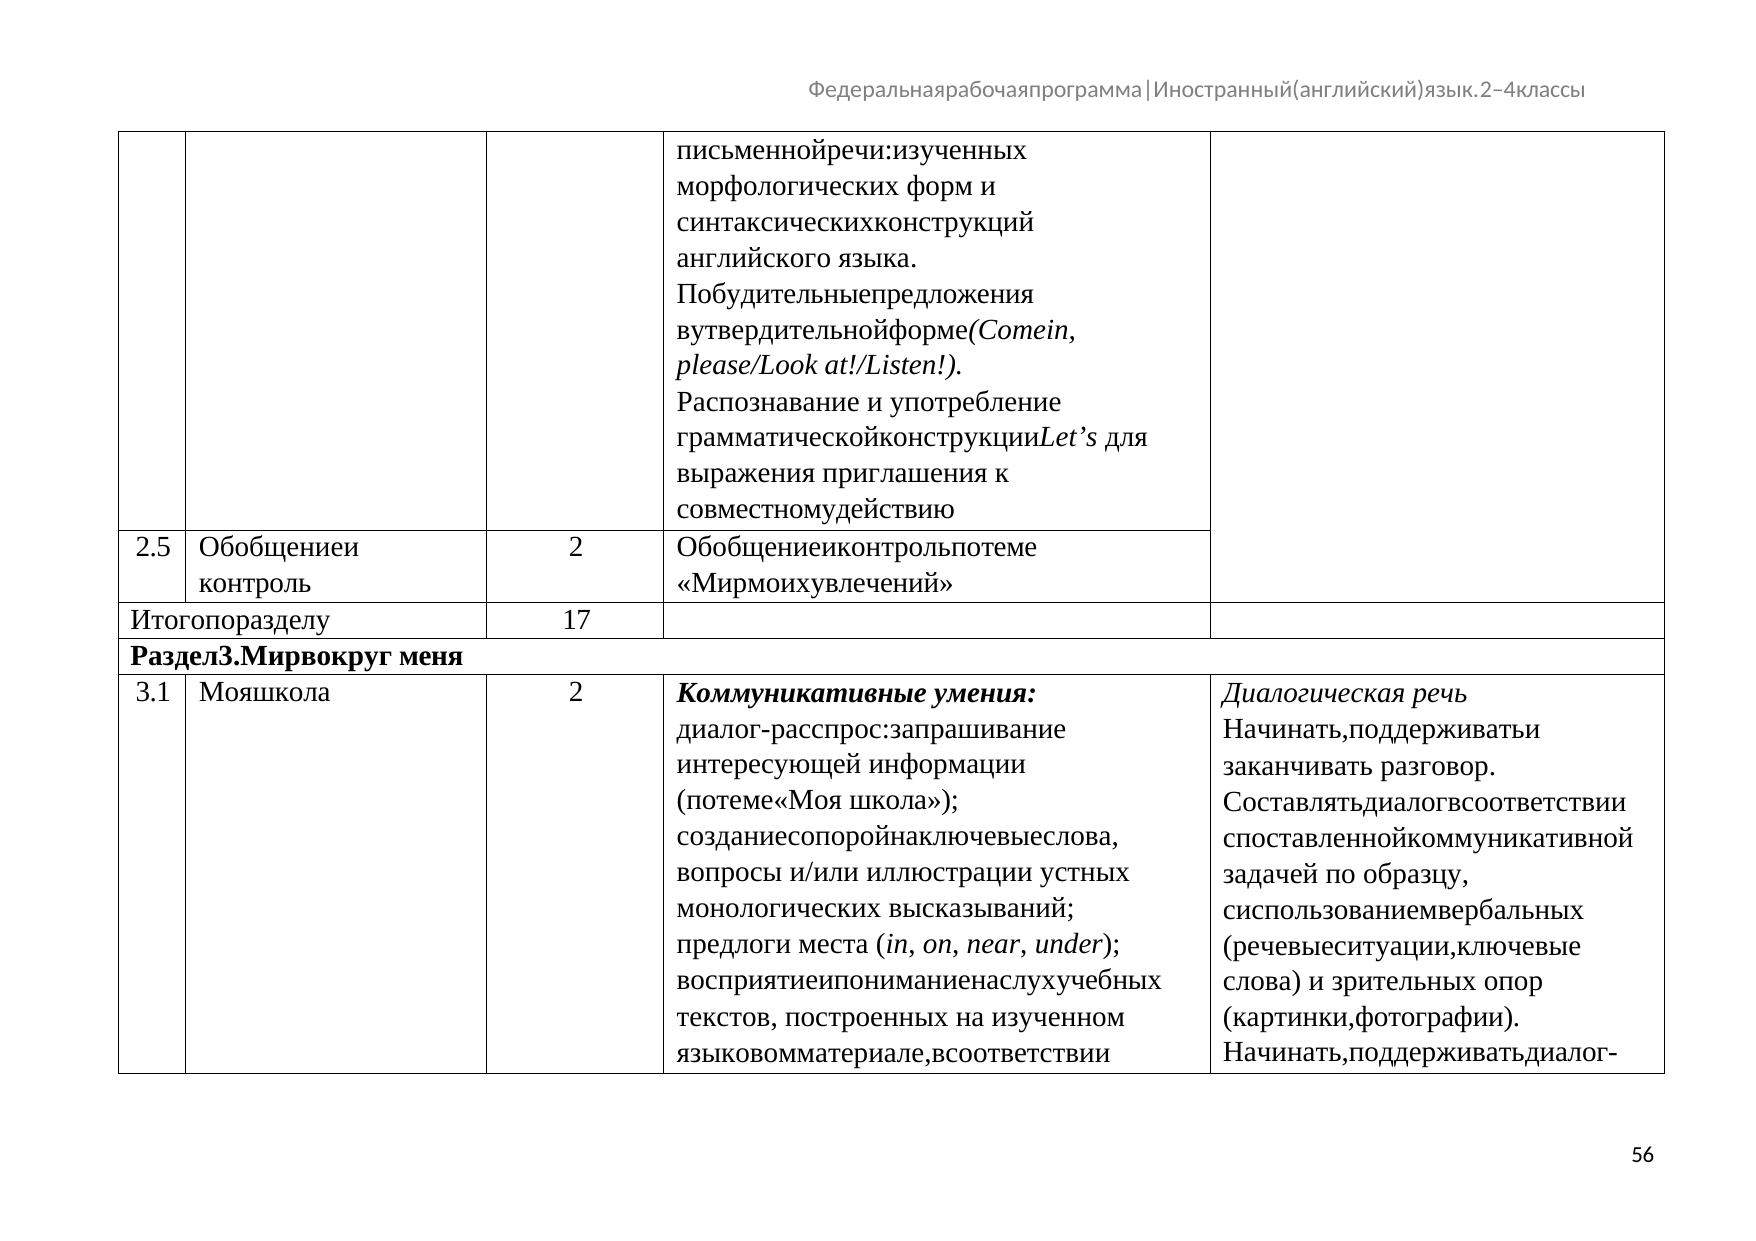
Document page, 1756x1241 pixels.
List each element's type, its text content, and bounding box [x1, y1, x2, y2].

table_cell 17 [487, 603, 663, 638]
table_cell Коммуникативные умения: диалог-расспрос:запрашивание интересующей информации (потеме«Моя школа»); созданиесопоройнаключевыеслова, вопросы и/или иллюстрации устных монологических высказываний; предлоги места (in, on, near, under); восприятиеипониманиенаслухучебных текстов, построенных на изученном языковомматериале,всоответствии [664, 675, 1210, 1073]
table_cell Итогопоразделу [119, 603, 486, 638]
table_cell [1211, 603, 1664, 638]
table_cell Обобщениеиконтрольпотеме «Мирмоихувлечений» [664, 531, 1210, 602]
table_cell [664, 603, 1210, 638]
table_cell Диалогическая речь Начинать,поддерживатьи заканчивать разговор. Составлятьдиалогвсоответствии споставленнойкоммуникативной задачей по образцу, сиспользованиемвербальных (речевыеситуации,ключевые слова) и зрительных опор (картинки,фотографии). Начинать,поддерживатьдиалог- [1211, 675, 1664, 1073]
table_cell 2 [487, 531, 663, 602]
table_header [186, 132, 486, 529]
table_cell 3.1 [119, 675, 185, 1073]
table_cell 2 [487, 675, 663, 1073]
table_header [1211, 132, 1664, 602]
table_header [119, 132, 185, 529]
table_cell 2.5 [119, 531, 185, 602]
table_cell Раздел3.Мирвокруг меня [119, 639, 1664, 674]
table_header [487, 132, 663, 529]
table_header письменнойречи:изученных морфологических форм и синтаксическихконструкций английского языка. Побудительныепредложения вутвердительнойформе(Comein, please/Look at!/Listen!). Распознавание и употребление грамматическойконструкцииLet’s для выражения приглашения к совместномудействию [664, 132, 1210, 529]
table_cell Обобщениеи контроль [186, 531, 486, 602]
table_cell Мояшкола [186, 675, 486, 1073]
